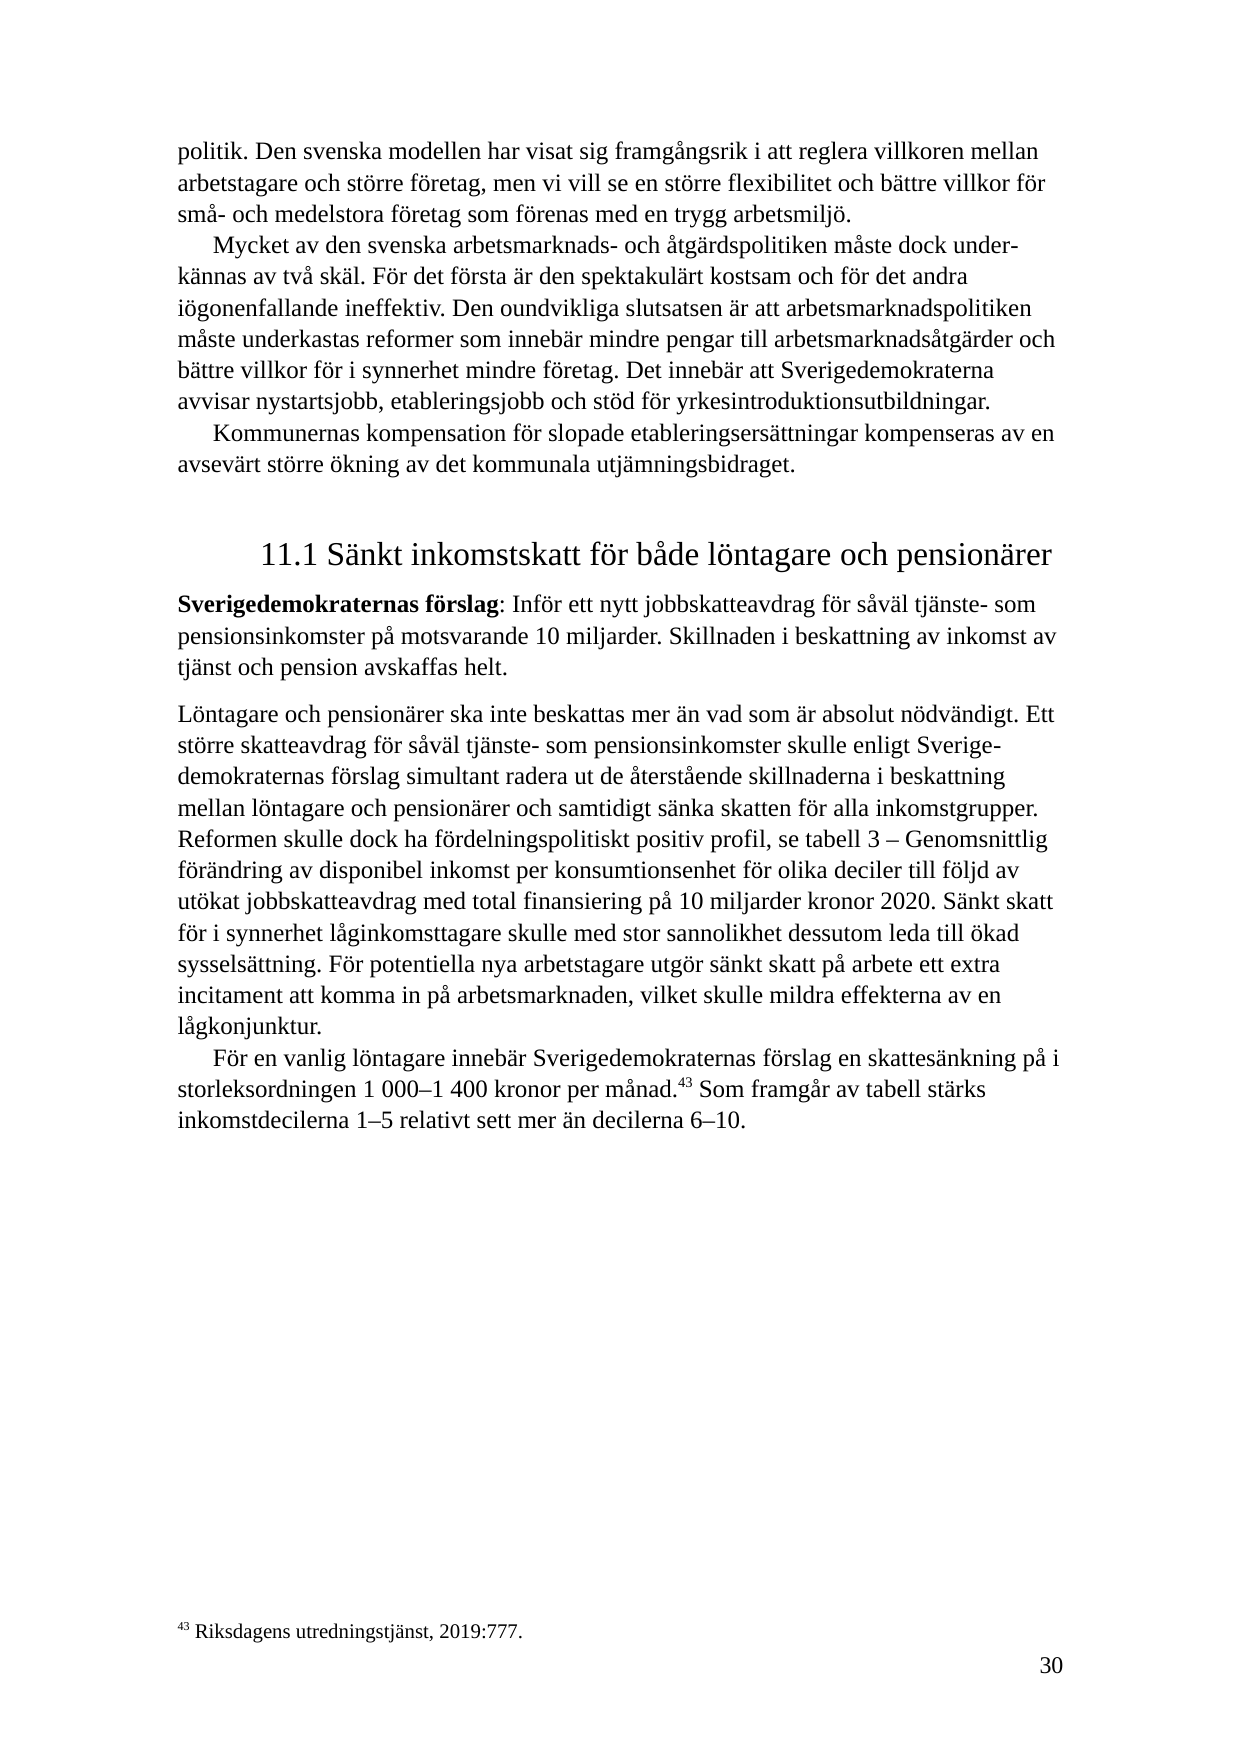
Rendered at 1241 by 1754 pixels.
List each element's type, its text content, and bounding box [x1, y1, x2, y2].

text Löntagare och pensionärer ska inte beskattas mer än vad som är absolut nödvändigt. Ett större skatteavdrag för såväl tjänste- som pensionsinkomster skulle enligt Sverigedemokraternas förslag simultant radera ut de återstående skillnaderna i beskattning mellan löntagare och pensionärer och samtidigt sänka skatten för alla inkomstgrupper. Reformen skulle dock ha fördelningspolitiskt positiv profil, se tabell 3 – Genomsnittlig förändring av disponibel inkomst per konsumtionsenhet för olika deciler till följd av utökat jobbskatteavdrag med total finansiering på 10 miljarder kronor 2020. Sänkt skatt för i synnerhet låginkomsttagare skulle med stor sannolikhet dessutom leda till ökad sysselsättning. För potentiella nya arbetstagare utgör sänkt skatt på arbete ett extra incitament att komma in på arbetsmarknaden, vilket skulle mildra effekterna av en lågkonjunktur. [177, 696, 1063, 1040]
text För en vanlig löntagare innebär Sverigedemokraternas förslag en skattesänkning på i storleksordningen 1 000–1 400 kronor per månad. Som framgår av tabell stärks inkomstdecilerna 1–5 relativt sett mer än decilerna 6–10. [177, 1040, 1063, 1134]
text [177, 134, 1063, 228]
text Mycket av den svenska arbetsmarknads- och åtgärdspolitiken måste dock underkännas av två skäl. För det första är den spektakulärt kostsam och för det andra iögonenfallande ineffektiv. Den oundvikliga slutsatsen är att arbetsmarknadspolitiken måste underkastas reformer som innebär mindre pengar till arbetsmarknadsåtgärder och bättre villkor för i synnerhet mindre företag. Det innebär att Sverigedemokraterna avvisar nystartsjobb, etableringsjobb och stöd för yrkesintroduktionsutbildningar. [177, 228, 1063, 415]
text Kommunernas kompensation för slopade etableringsersättningar kompenseras av en avsevärt större ökning av det kommunala utjämningsbidraget. [177, 415, 1063, 478]
text Sänkt inkomstskatt för både löntagare och pensionärer [260, 540, 1063, 571]
text Sverigedemokraternas förslag: Inför ett nytt jobbskatteavdrag för såväl tjänste- som pensionsinkomster på motsvarande 10 miljarder. Skillnaden i beskattning av inkomst av tjänst och pension avskaffas helt. [177, 587, 1063, 681]
